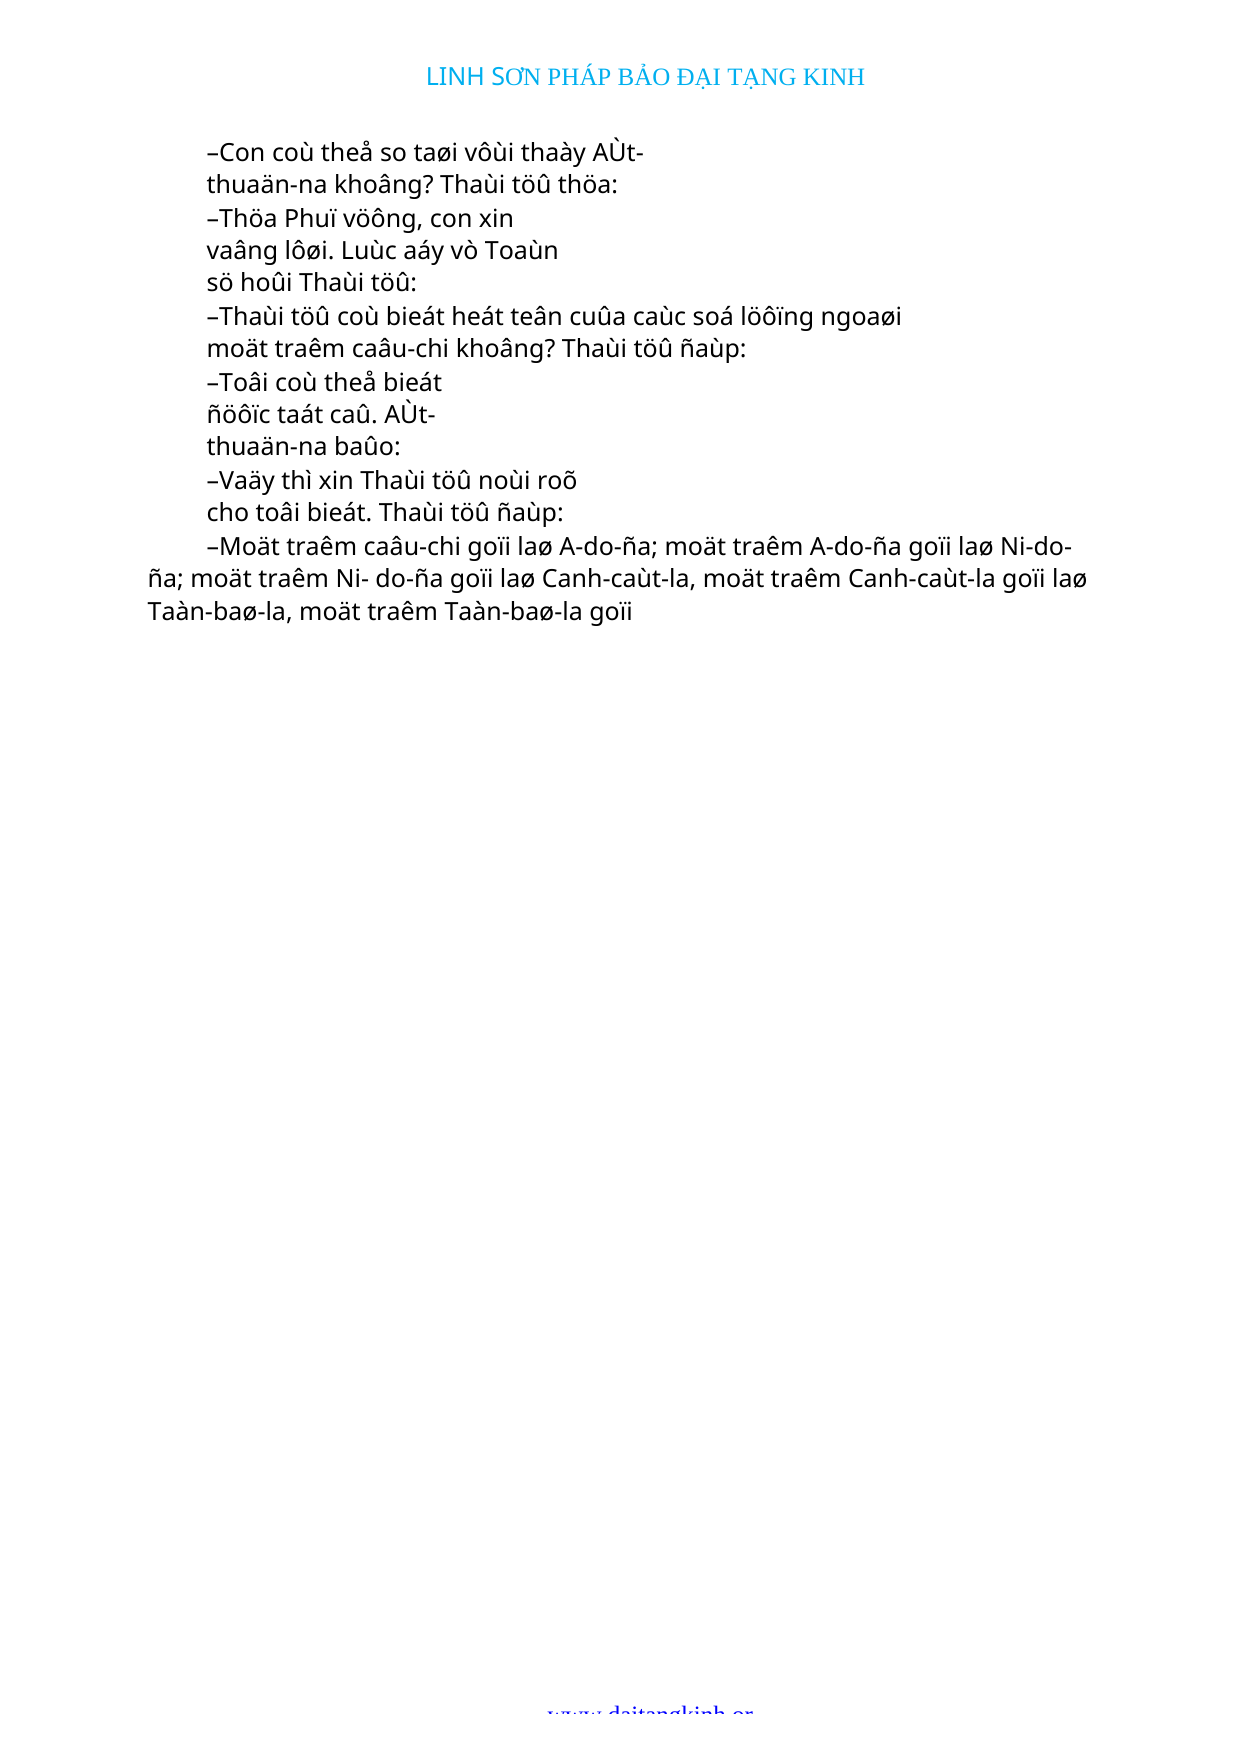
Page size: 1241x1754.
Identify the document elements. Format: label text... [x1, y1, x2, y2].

text –Thöa Phuï vöông, con xin vaâng lôøi. Luùc aáy vò Toaùn sö hoûi Thaùi töû: [206, 201, 579, 299]
text –Moät traêm caâu-chi goïi laø A-do-ña; moät traêm A-do-ña goïi laø Ni-do-ña; moät traêm Ni- do-ña goïi laø Canh-caùt-la, moät traêm Canh-caùt-la goïi laø Taàn-baø-la, moät traêm Taàn-baø-la goïi [147, 529, 1092, 627]
text –Vaäy thì xin Thaùi töû noùi roõ cho toâi bieát. Thaùi töû ñaùp: [206, 463, 619, 529]
text –Con coù theå so taøi vôùi thaày AÙt-thuaän-na khoâng? Thaùi töû thöa: [206, 135, 706, 201]
text –Thaùi töû coù bieát heát teân cuûa caùc soá löôïng ngoaøi moät traêm caâu-chi khoâng? Thaùi töû ñaùp: [206, 299, 968, 365]
text –Toâi coù theå bieát ñöôïc taát caû. AÙt-thuaän-na baûo: [206, 365, 503, 463]
